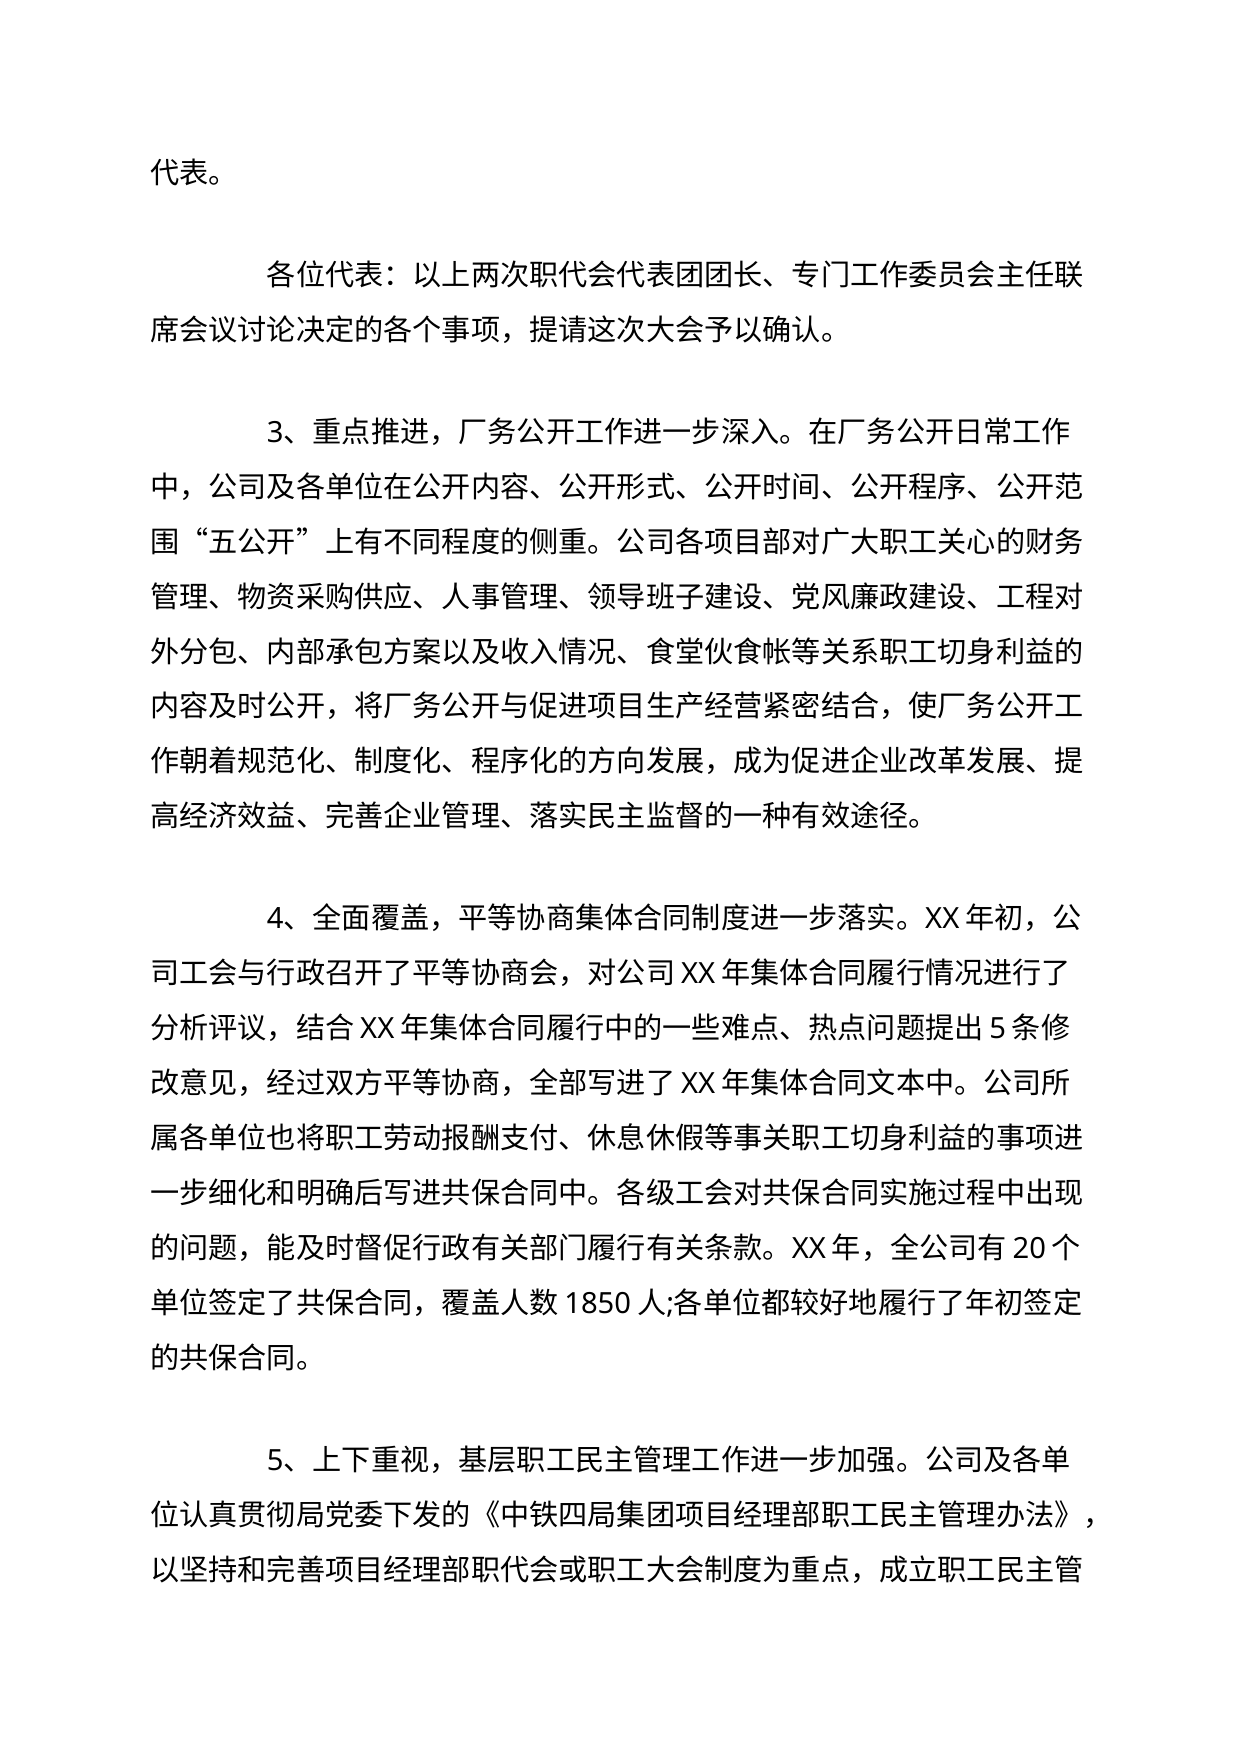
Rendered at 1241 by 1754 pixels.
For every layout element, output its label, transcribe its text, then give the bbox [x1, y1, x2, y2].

text 4、全面覆盖，平等协商集体合同制度进一步落实。XX年初，公司工会与行政召开了平等协商会，对公司XX年集体合同履行情况进行了分析评议，结合XX年集体合同履行中的一些难点、热点问题提出5条修改意见，经过双方平等协商，全部写进了XX年集体合同文本中。公司所属各单位也将职工劳动报酬支付、休息休假等事关职工切身利益的事项进一步细化和明确后写进共保合同中。各级工会对共保合同实施过程中出现的问题，能及时督促行政有关部门履行有关条款。XX年，全公司有20个单位签定了共保合同，覆盖人数1850人;各单位都较好地履行了年初签定的共保合同。 [150, 894, 1090, 1377]
text 3、重点推进，厂务公开工作进一步深入。在厂务公开日常工作中，公司及各单位在公开内容、公开形式、公开时间、公开程序、公开范围“五公开”上有不同程度的侧重。公司各项目部对广大职工关心的财务管理、物资采购供应、人事管理、领导班子建设、党风廉政建设、工程对外分包、内部承包方案以及收入情况、食堂伙食帐等关系职工切身利益的内容及时公开，将厂务公开与促进项目生产经营紧密结合，使厂务公开工作朝着规范化、制度化、程序化的方向发展，成为促进企业改革发展、提高经济效益、完善企业管理、落实民主监督的一种有效途径。 [150, 408, 1090, 835]
text 各位代表：以上两次职代会代表团团长、专门工作委员会主任联席会议讨论决定的各个事项，提请这次大会予以确认。 [150, 252, 1090, 349]
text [150, 1436, 1090, 1588]
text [150, 150, 1090, 192]
